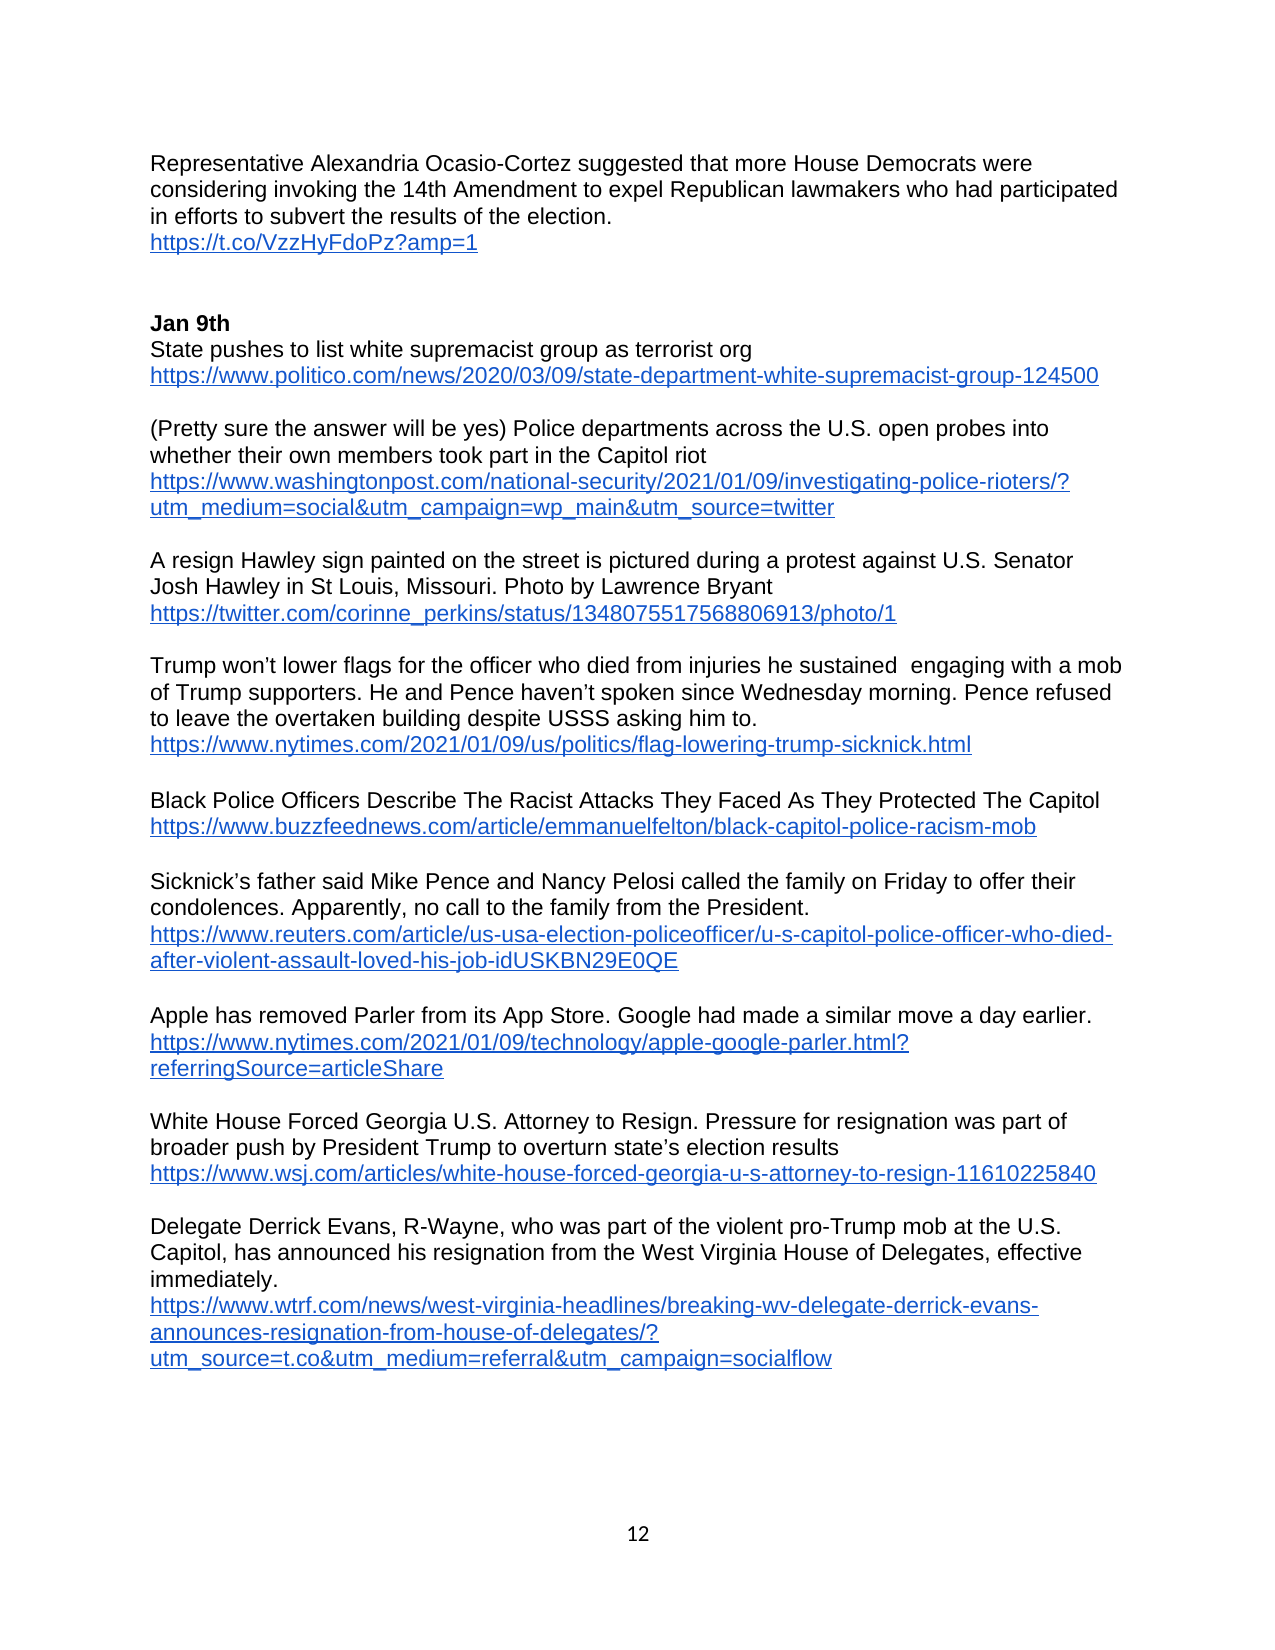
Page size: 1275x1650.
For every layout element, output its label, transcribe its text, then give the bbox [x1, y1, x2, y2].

text Sicknick’s father said Mike Pence and Nancy Pelosi called the family on Friday to offer their condolences. Apparently, no call to the family from the President. [150, 868, 1125, 921]
text Black Police Officers Describe The Racist Attacks They Faced As They Protected The Capitol https://www.buzzfeednews.com/article/emmanuelfelton/black-capitol-police-racism-mob [150, 787, 1125, 839]
text https://www.reuters.com/article/us-usa-election-policeofficer/u-s-capitol-police-officer-who-died-after-violent-assault-loved-his-job-idUSKBN29E0QE [150, 921, 1125, 973]
text Jan 9th State pushes to list white supremacist group as terrorist org https://www.politico.com/news/2020/03/09/state-department-white-supremacist-group-124500 (Pretty sure the answer will be yes) Police departments across the U.S. open probes into whether their own members took part in the Capitol riot https://www.washingtonpost.com/national-security/2021/01/09/investigating-police-rioters/?utm_medium=social&utm_campaign=wp_main&utm_source=twitter A resign Hawley sign painted on the street is pictured during a protest against U.S. Senator Josh Hawley in St Louis, Missouri. Photo by Lawrence Bryant https://twitter.com/corinne_perkins/status/1348075517568806913/photo/1 [150, 310, 1125, 652]
text Apple has removed Parler from its App Store. Google had made a similar move a day earlier. https://www.nytimes.com/2021/01/09/technology/apple-google-parler.html?referringSource=articleShare White House Forced Georgia U.S. Attorney to Resign. Pressure for resignation was part of broader push by President Trump to overturn state’s election results [150, 1002, 1125, 1160]
text Trump won’t lower flags for the officer who died from injuries he sustained engaging with a mob of Trump supporters. He and Pence haven’t spoken since Wednesday morning. Pence refused to leave the overtaken building despite USSS asking him to. [150, 652, 1125, 731]
text https://www.nytimes.com/2021/01/09/us/politics/flag-lowering-trump-sicknick.html [150, 731, 1125, 758]
text https://www.wsj.com/articles/white-house-forced-georgia-u-s-attorney-to-resign-11610225840 Delegate Derrick Evans, R-Wayne, who was part of the violent pro-Trump mob at the U.S. Capitol, has announced his resignation from the West Virginia House of Delegates, effective immediately. https://www.wtrf.com/news/west-virginia-headlines/breaking-wv-delegate-derrick-evans-announces-resignation-from-house-of-delegates/?utm_source=t.co&utm_medium=referral&utm_campaign=socialflow [150, 1160, 1125, 1426]
text Representative Alexandria Ocasio-Cortez suggested that more House Democrats were considering invoking the 14th Amendment to expel Republican lawmakers who had participated in efforts to subvert the results of the election. https://t.co/VzzHyFdoPz?amp=1 [150, 150, 1125, 310]
